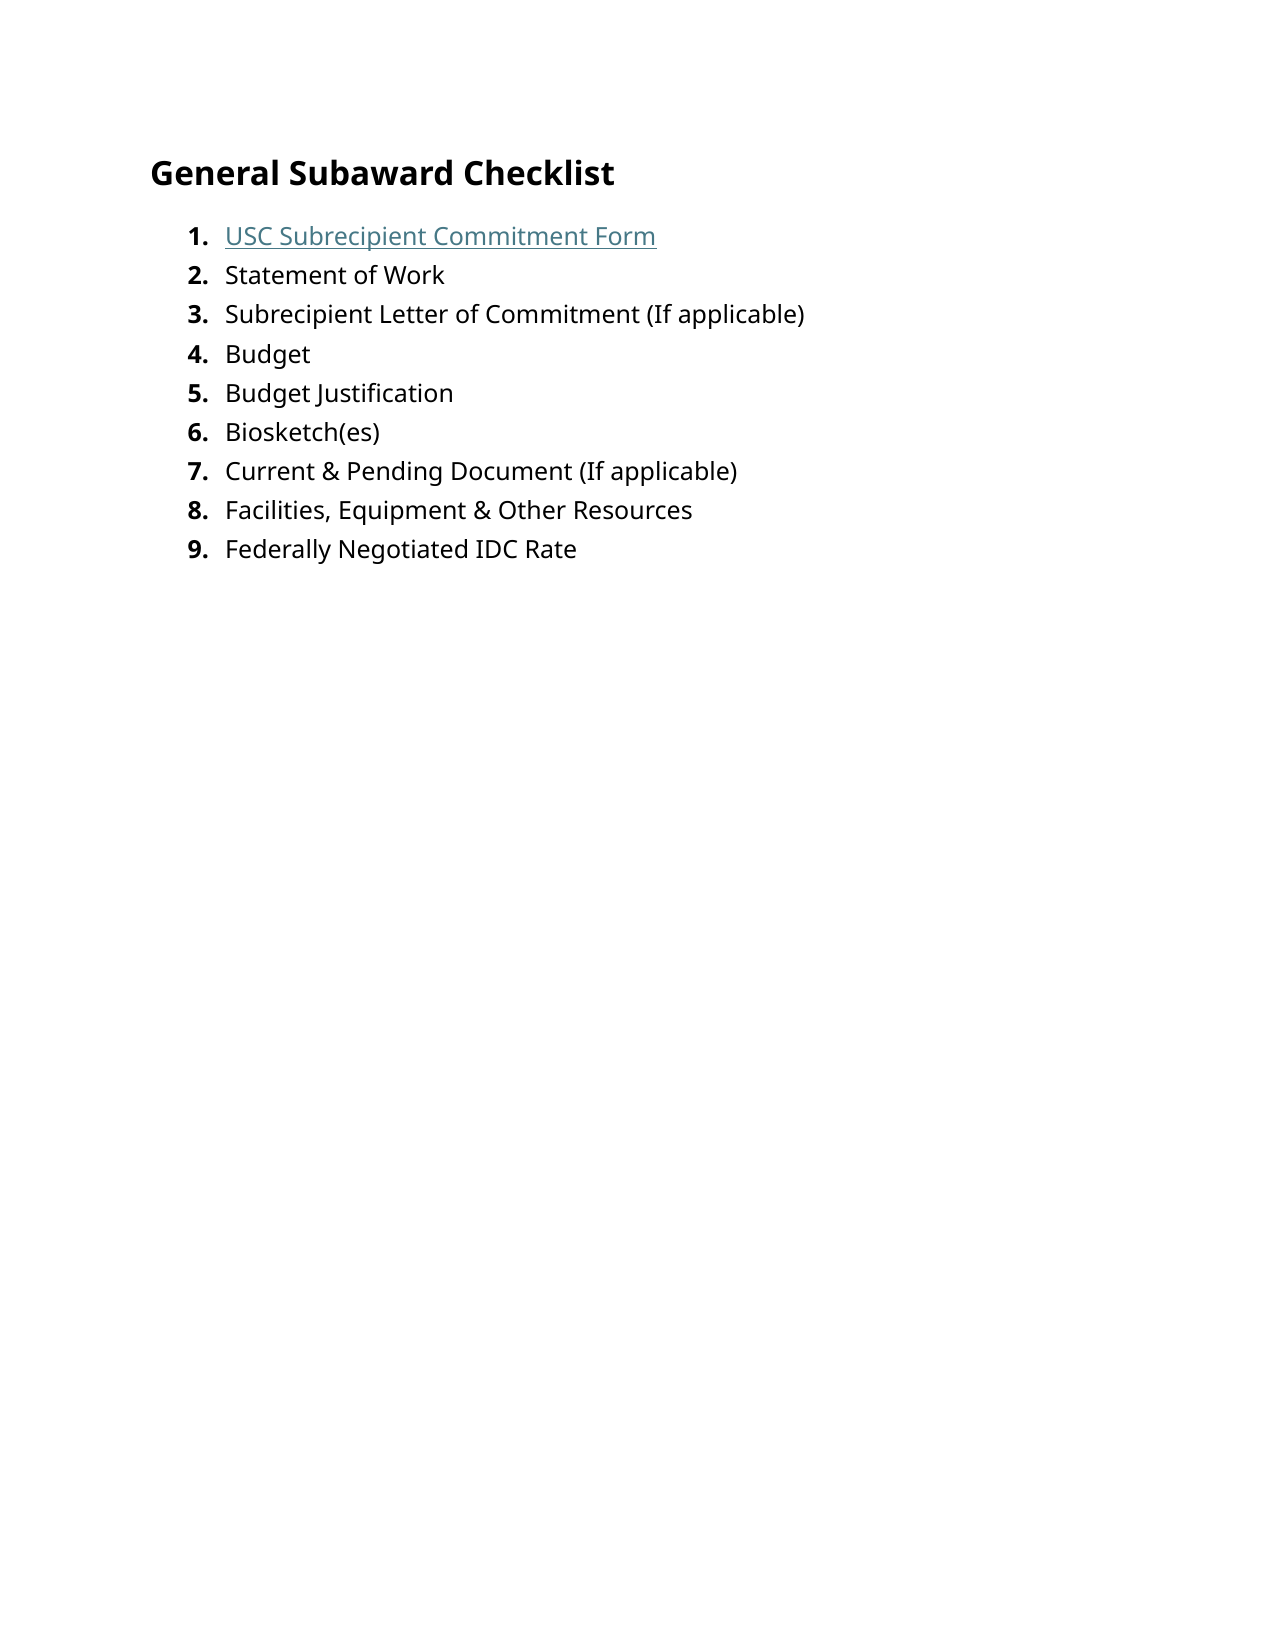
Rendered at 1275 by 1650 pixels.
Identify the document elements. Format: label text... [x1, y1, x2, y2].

text General Subaward Checklist [150, 150, 1125, 195]
list USC Subrecipient Commitment Form [187, 219, 1125, 253]
list Budget Justification [187, 376, 1125, 409]
list Federally Negotiated IDC Rate [187, 532, 1125, 566]
list Statement of Work [187, 258, 1125, 292]
list Biosketch(es) [187, 415, 1125, 449]
list Budget [187, 336, 1125, 370]
list Subrecipient Letter of Commitment (If applicable) [187, 297, 1125, 331]
list Current & Pending Document (If applicable) [187, 454, 1125, 488]
list Facilities, Equipment & Other Resources [187, 493, 1125, 527]
